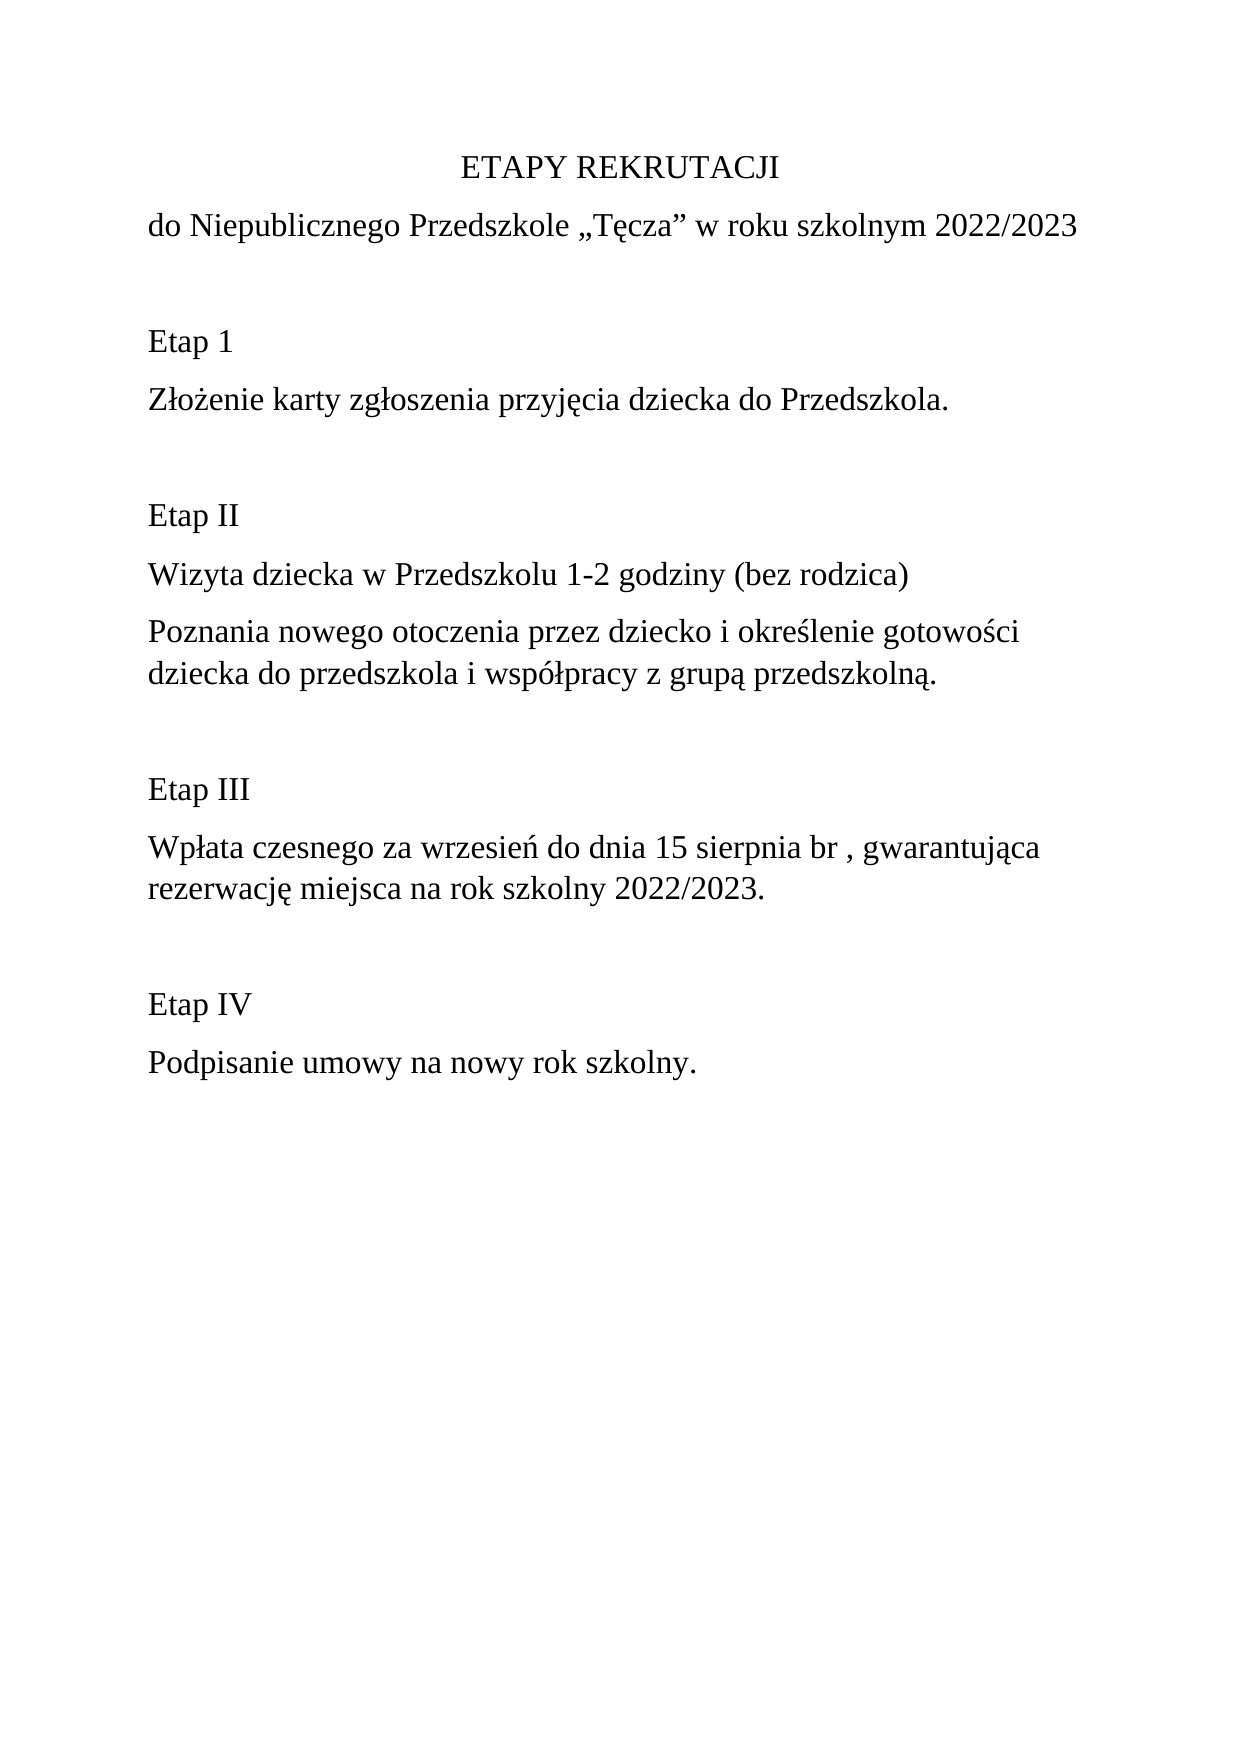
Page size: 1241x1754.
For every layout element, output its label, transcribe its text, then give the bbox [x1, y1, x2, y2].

text Podpisanie umowy na nowy rok szkolny. [148, 1043, 1093, 1081]
text ETAPY REKRUTACJI [148, 148, 1093, 186]
text do Niepublicznego Przedszkole „Tęcza” w roku szkolnym 2022/2023 [148, 206, 1093, 244]
text Wpłata czesnego za wrzesień do dnia 15 sierpnia br , gwarantująca rezerwację miejsca na rok szkolny 2022/2023. [148, 827, 1093, 907]
text Etap III [148, 769, 1093, 807]
text Etap 1 [148, 322, 1093, 360]
text Etap IV [148, 984, 1093, 1023]
text Wizyta dziecka w Przedszkolu 1-2 godziny (bez rodzica) [148, 554, 1093, 592]
text Poznania nowego otoczenia przez dziecko i określenie gotowości dziecka do przedszkola i współpracy z grupą przedszkolną. [148, 612, 1093, 691]
text Złożenie karty zgłoszenia przyjęcia dziecka do Przedszkola. [148, 380, 1093, 418]
text Etap II [148, 496, 1093, 534]
